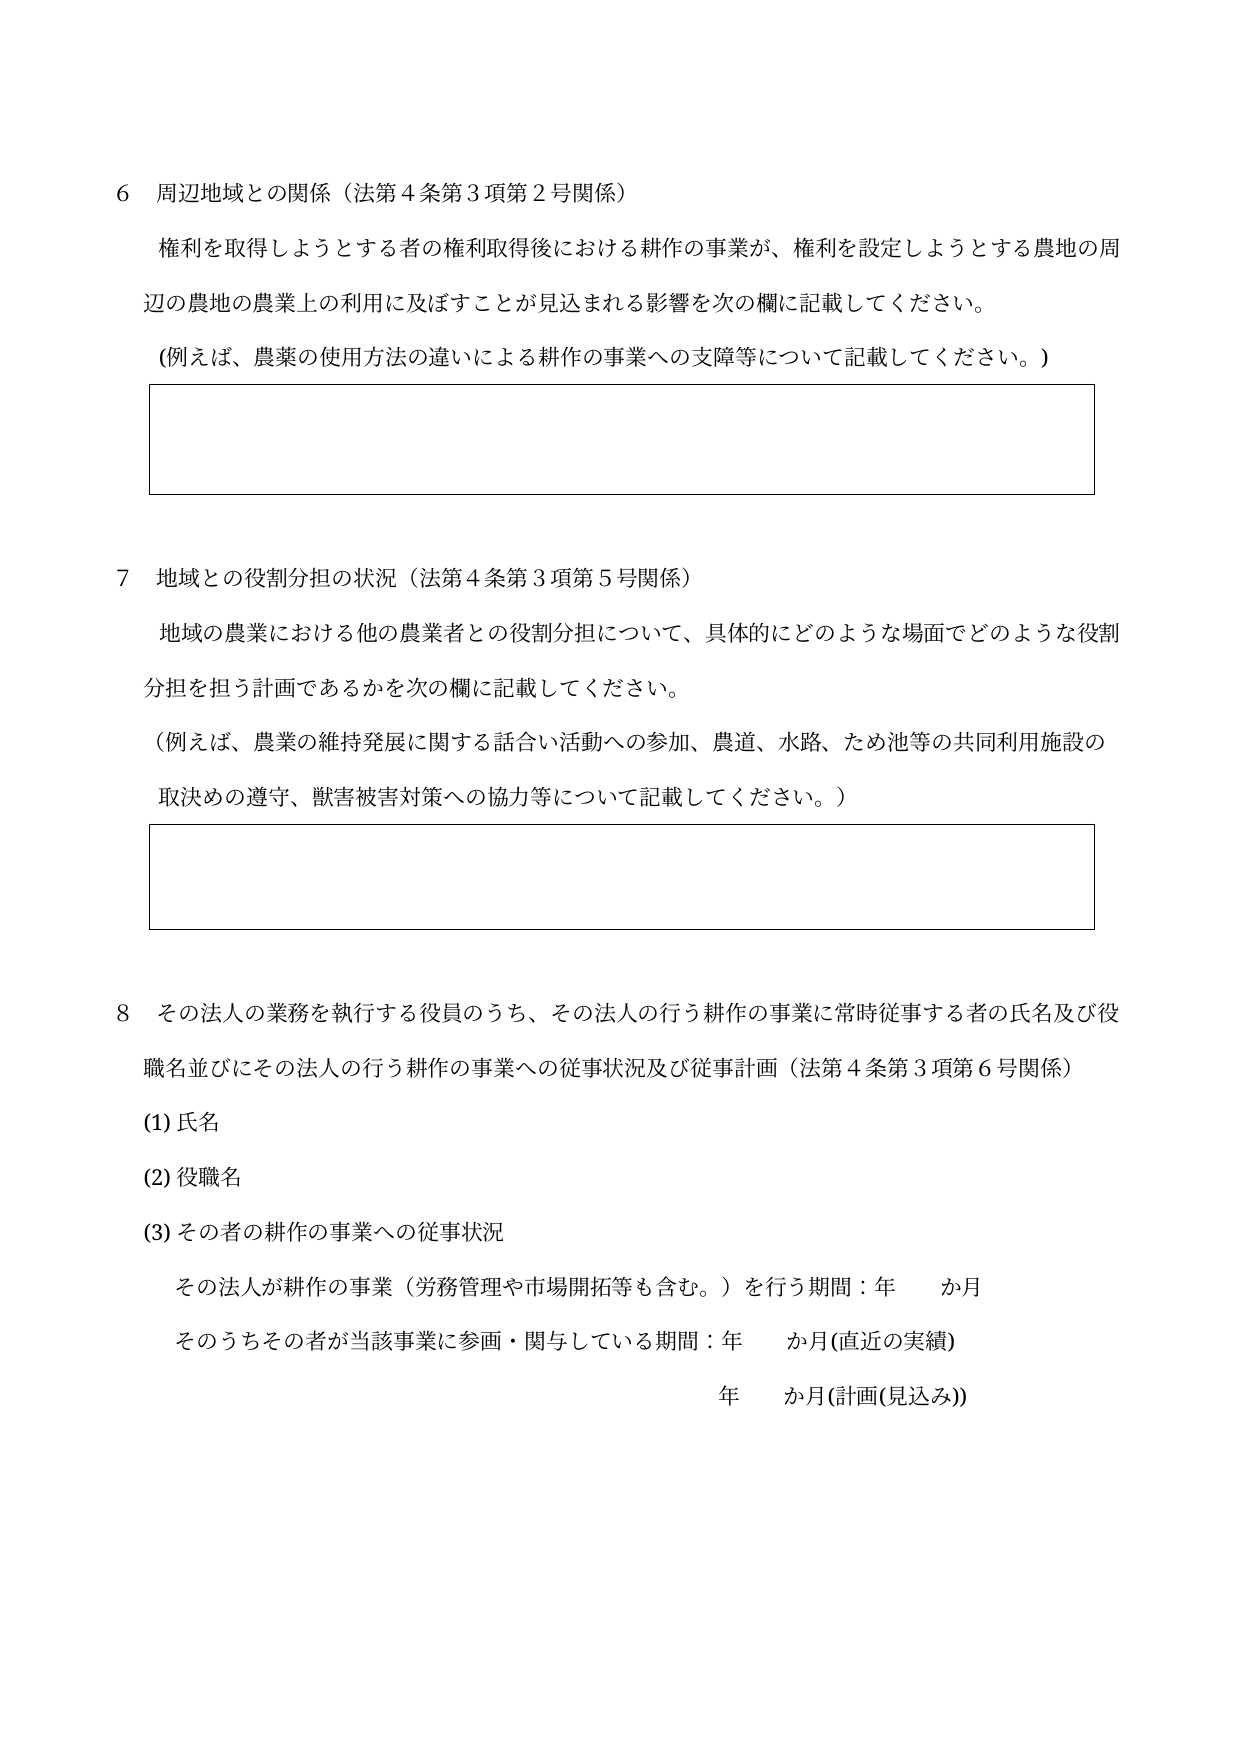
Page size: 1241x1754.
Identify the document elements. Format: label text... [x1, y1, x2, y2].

text 年 か月(計画(見込み)) [112, 1368, 1128, 1423]
text (例えば、農薬の使用方法の違いによる耕作の事業への支障等について記載してください。) [159, 329, 1128, 384]
text そのうちその者が当該事業に参画・関与している期間：年 か月(直近の実績) [112, 1313, 1128, 1368]
text (2) 役職名 [112, 1149, 1128, 1203]
text 地域の農業における他の農業者との役割分担について、具体的にどのような場面でどのような役割分担を担う計画であるかを次の欄に記載してください。 [143, 604, 1128, 714]
table_header [150, 825, 1094, 928]
text (1) 氏名 [112, 1094, 1128, 1149]
text その法人が耕作の事業（労務管理や市場開拓等も含む。）を行う期間：年 か月 [112, 1258, 1128, 1313]
text ７ 地域との役割分担の状況（法第４条第３項第５号関係） [113, 549, 1128, 604]
text （例えば、農業の維持発展に関する話合い活動への参加、農道、水路、ため池等の共同利用施設の取決めの遵守、獣害被害対策への協力等について記載してください。） [143, 714, 1128, 823]
text (3) その者の耕作の事業への従事状況 [112, 1203, 1128, 1258]
text 権利を取得しようとする者の権利取得後における耕作の事業が、権利を設定しようとする農地の周辺の農地の農業上の利用に及ぼすことが見込まれる影響を次の欄に記載してください。 [143, 219, 1128, 329]
text ８ その法人の業務を執行する役員のうち、その法人の行う耕作の事業に常時従事する者の氏名及び役職名並びにその法人の行う耕作の事業への従事状況及び従事計画（法第４条第３項第６号関係） [113, 984, 1128, 1094]
text ６ 周辺地域との関係（法第４条第３項第２号関係） [113, 165, 1128, 219]
table_header [150, 385, 1094, 494]
